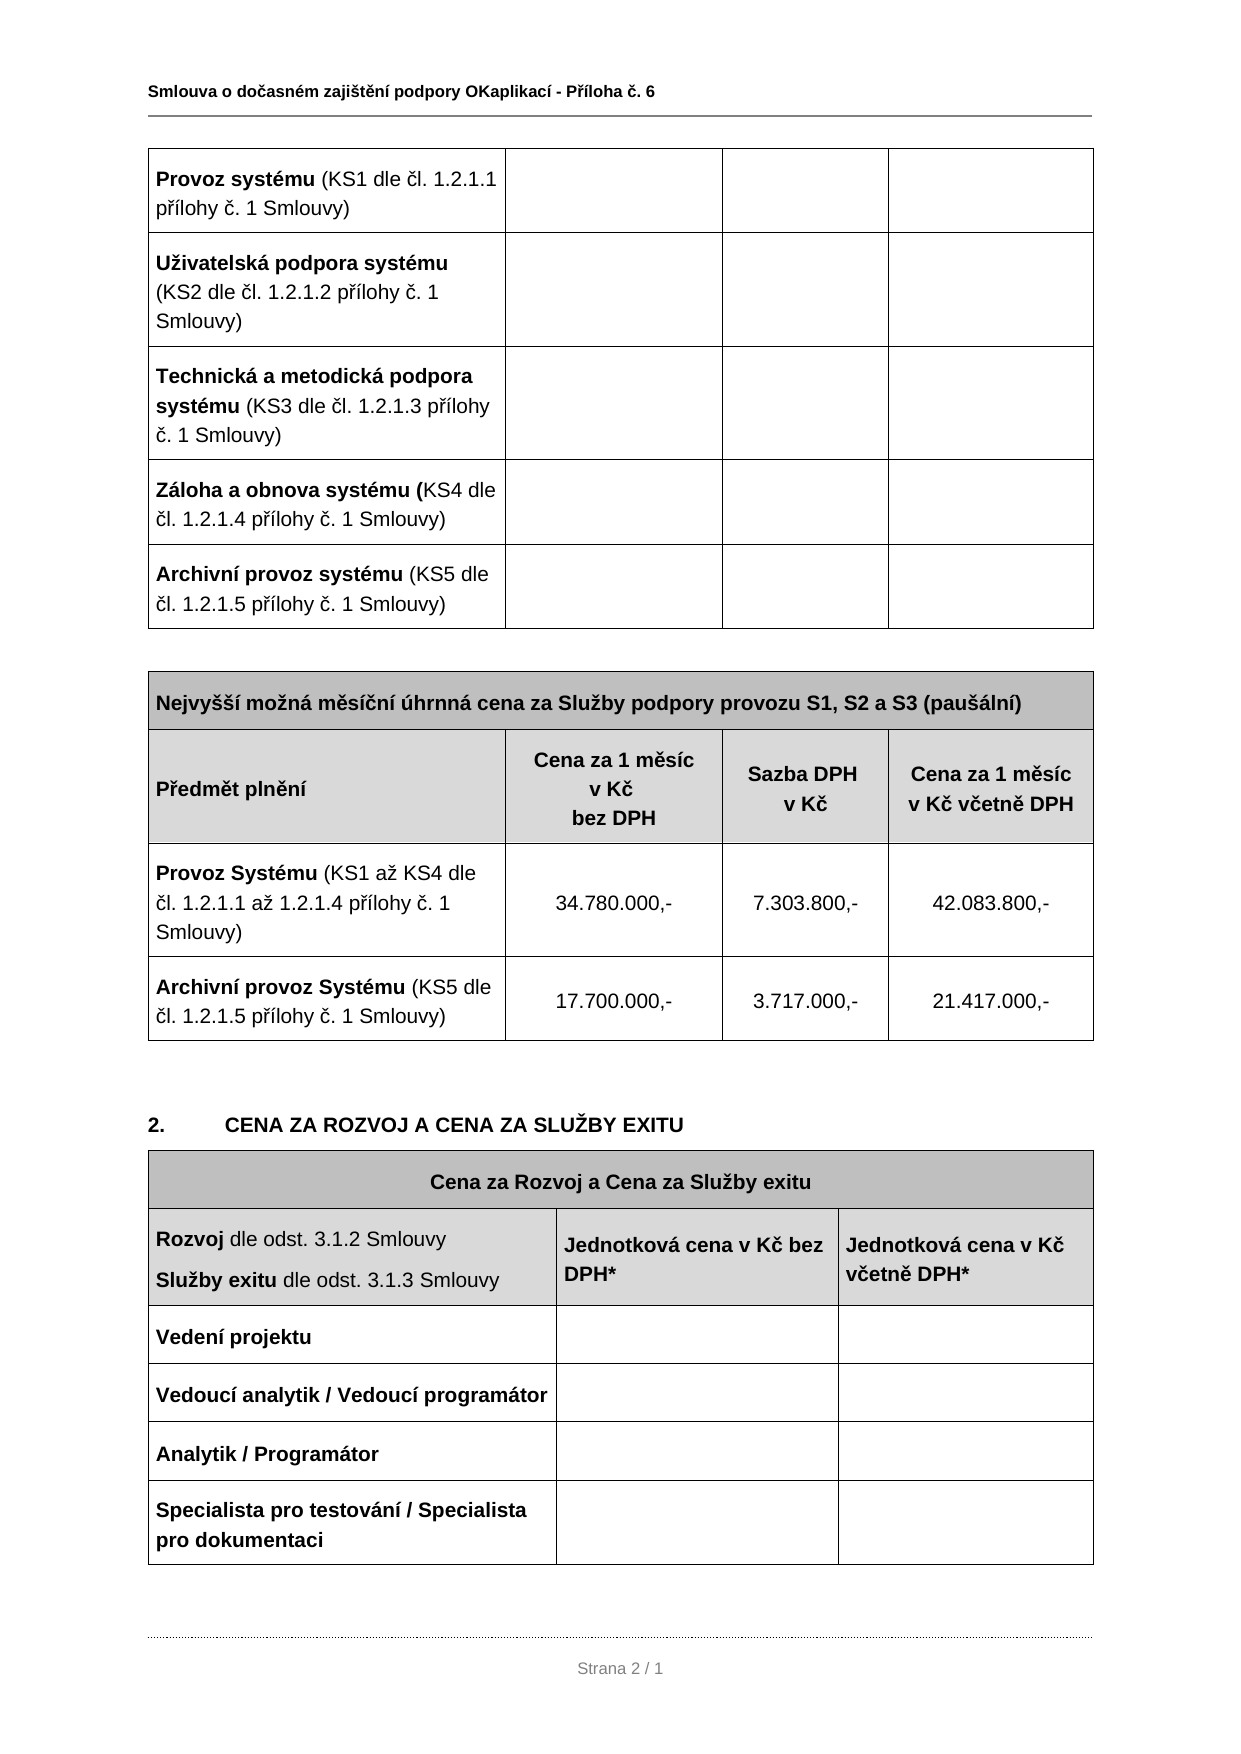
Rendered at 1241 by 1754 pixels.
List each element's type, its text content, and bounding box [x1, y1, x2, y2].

list CENA ZA ROZVOJ A CENA ZA SLUŽBY EXITU [148, 1108, 1092, 1137]
table_cell [506, 460, 722, 543]
table_cell Uživatelská podpora systému (KS2 dle čl. 1.2.1.2 přílohy č. 1 Smlouvy) [149, 233, 505, 346]
table_cell 34.780.000,- [506, 844, 722, 956]
table_cell Sazba DPH v Kč [723, 730, 888, 842]
table_cell [839, 1306, 1093, 1363]
table_cell [839, 1364, 1093, 1421]
table_cell [506, 149, 722, 232]
table_cell Rozvoj dle odst. 3.1.2 Smlouvy Služby exitu dle odst. 3.1.3 Smlouvy [149, 1209, 556, 1305]
table_cell Specialista pro testování / Specialista pro dokumentaci [149, 1481, 556, 1564]
table_cell Provoz Systému (KS1 až KS4 dle čl. 1.2.1.1 až 1.2.1.4 přílohy č. 1 Smlouvy) [149, 844, 505, 956]
table_cell [723, 460, 888, 543]
table_cell [889, 460, 1093, 543]
table_header Cena za Rozvoj a Cena za Služby exitu [149, 1151, 1093, 1208]
table_cell 42.083.800,- [889, 844, 1093, 956]
table_cell 21.417.000,- [889, 957, 1093, 1040]
table_cell [557, 1306, 838, 1363]
table_cell 3.717.000,- [723, 957, 888, 1040]
table_cell [889, 233, 1093, 346]
table_header Nejvyšší možná měsíční úhrnná cena za Služby podpory provozu S1, S2 a S3 (paušální) [149, 672, 1093, 729]
table_cell [889, 545, 1093, 628]
table_cell Záloha a obnova systému (KS4 dle čl. 1.2.1.4 přílohy č. 1 Smlouvy) [149, 460, 505, 543]
table_cell [557, 1364, 838, 1421]
table_cell Jednotková cena v Kč včetně DPH* [839, 1209, 1093, 1305]
table_cell [506, 545, 722, 628]
table_cell [557, 1422, 838, 1479]
table_cell [723, 347, 888, 459]
table_cell Vedení projektu [149, 1306, 556, 1363]
table_cell Jednotková cena v Kč bez DPH* [557, 1209, 838, 1305]
table_cell [723, 233, 888, 346]
table_cell Archivní provoz systému (KS5 dle čl. 1.2.1.5 přílohy č. 1 Smlouvy) [149, 545, 505, 628]
table_cell [506, 347, 722, 459]
table_cell [839, 1422, 1093, 1479]
table_cell Předmět plnění [149, 730, 505, 842]
table_cell 17.700.000,- [506, 957, 722, 1040]
table_cell [839, 1481, 1093, 1564]
table_cell [506, 233, 722, 346]
table_cell Technická a metodická podpora systému (KS3 dle čl. 1.2.1.3 přílohy č. 1 Smlouvy) [149, 347, 505, 459]
table_cell Cena za 1 měsíc v Kč bez DPH [506, 730, 722, 842]
table_cell [889, 347, 1093, 459]
table_cell [723, 149, 888, 232]
table_cell Provoz systému (KS1 dle čl. 1.2.1.1 přílohy č. 1 Smlouvy) [149, 149, 505, 232]
table_cell [557, 1481, 838, 1564]
table_cell [723, 545, 888, 628]
table_cell 7.303.800,- [723, 844, 888, 956]
table_cell Archivní provoz Systému (KS5 dle čl. 1.2.1.5 přílohy č. 1 Smlouvy) [149, 957, 505, 1040]
table_cell Vedoucí analytik / Vedoucí programátor [149, 1364, 556, 1421]
table_cell Analytik / Programátor [149, 1422, 556, 1479]
table_cell Cena za 1 měsíc v Kč včetně DPH [889, 730, 1093, 842]
table_cell [889, 149, 1093, 232]
